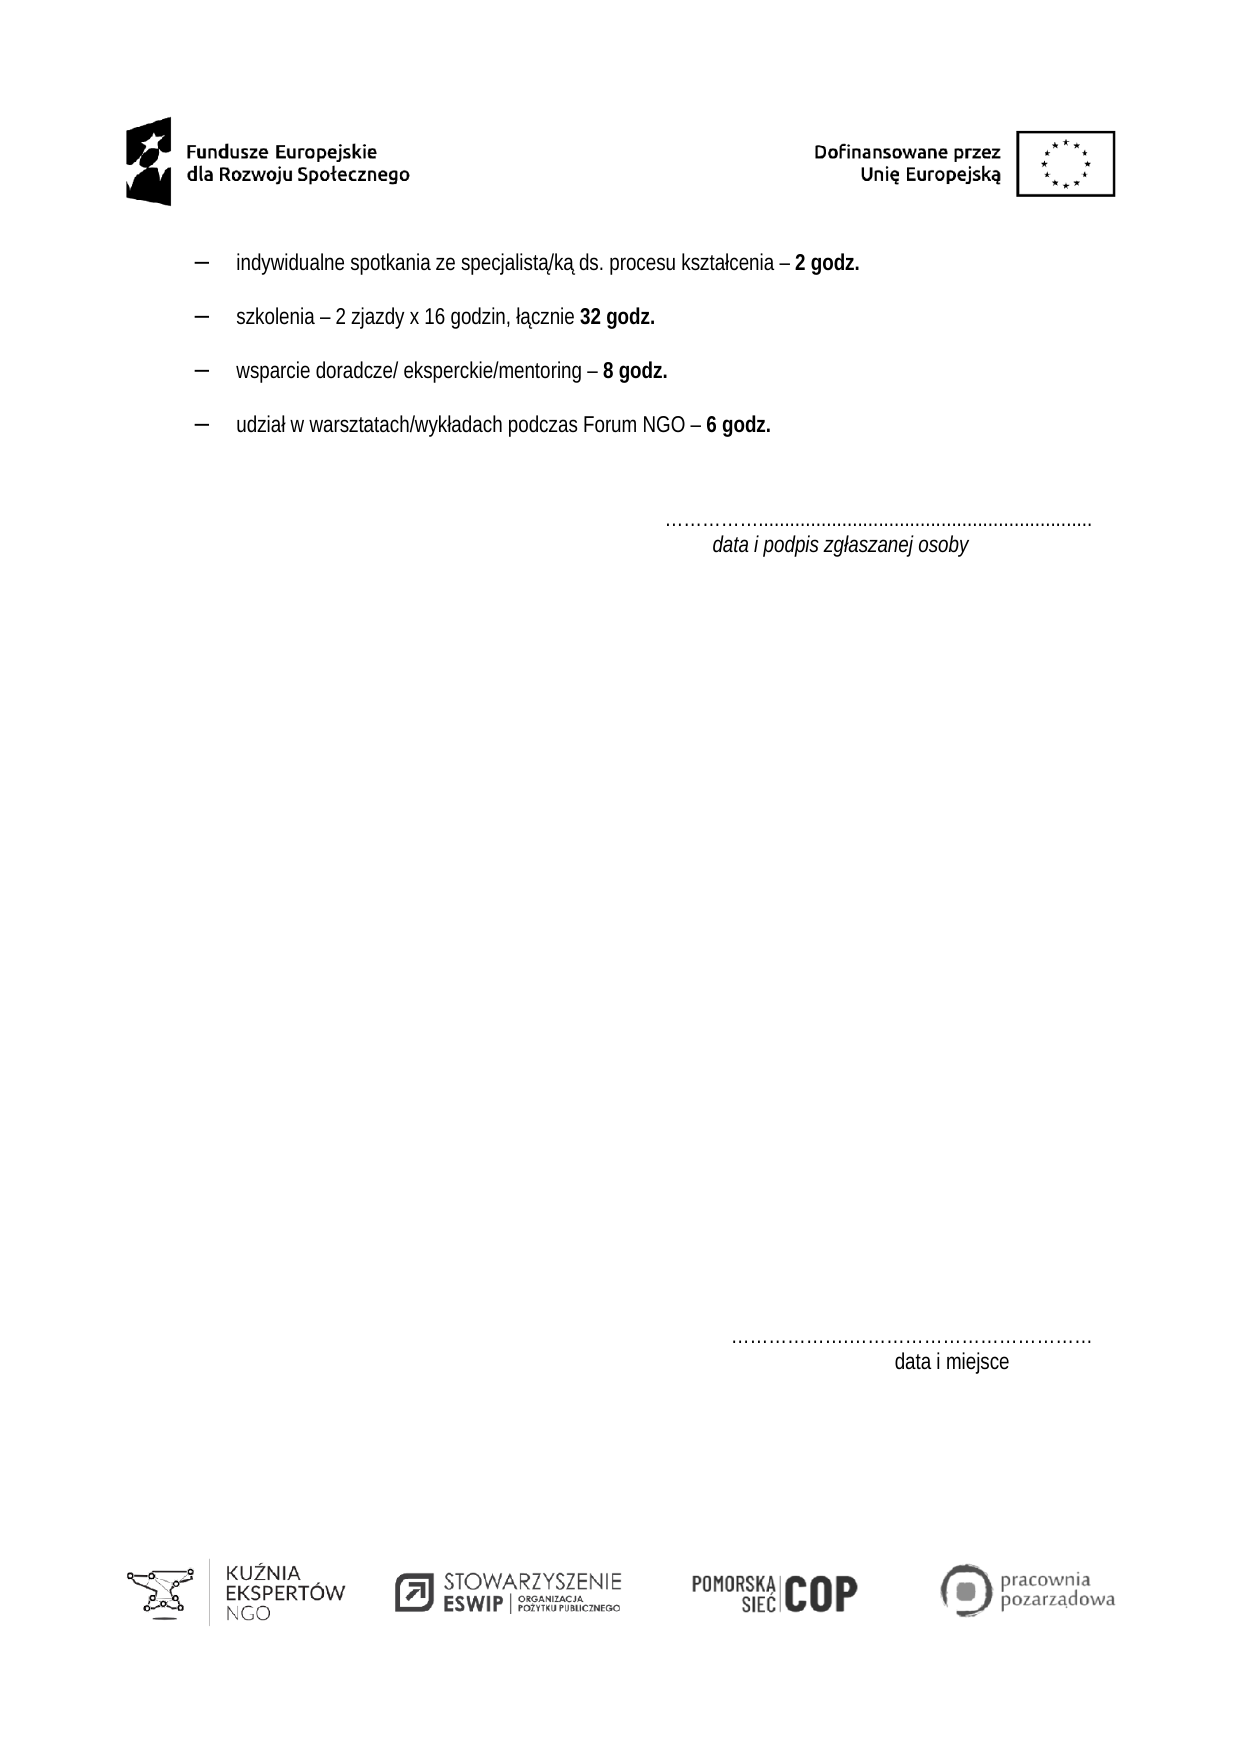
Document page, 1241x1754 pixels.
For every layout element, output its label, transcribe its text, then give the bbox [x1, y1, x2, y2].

text data i miejsce [811, 1348, 1093, 1374]
text ……………................................................................ [148, 505, 1093, 531]
picture [1, 4, 1240, 1754]
list wsparcie doradcze/ eksperckie/mentoring – 8 godz. [192, 344, 1093, 391]
text ……………….………………………………… [148, 1322, 1093, 1348]
text data i podpis zgłaszanej osoby [516, 531, 1093, 557]
list szkolenia – 2 zjazdy x 16 godzin, łącznie 32 godz. [192, 290, 1093, 337]
list indywidualne spotkania ze specjalistą/ką ds. procesu kształcenia – 2 godz. [192, 236, 1093, 283]
list udział w warsztatach/wykładach podczas Forum NGO – 6 godz. [192, 398, 1093, 445]
